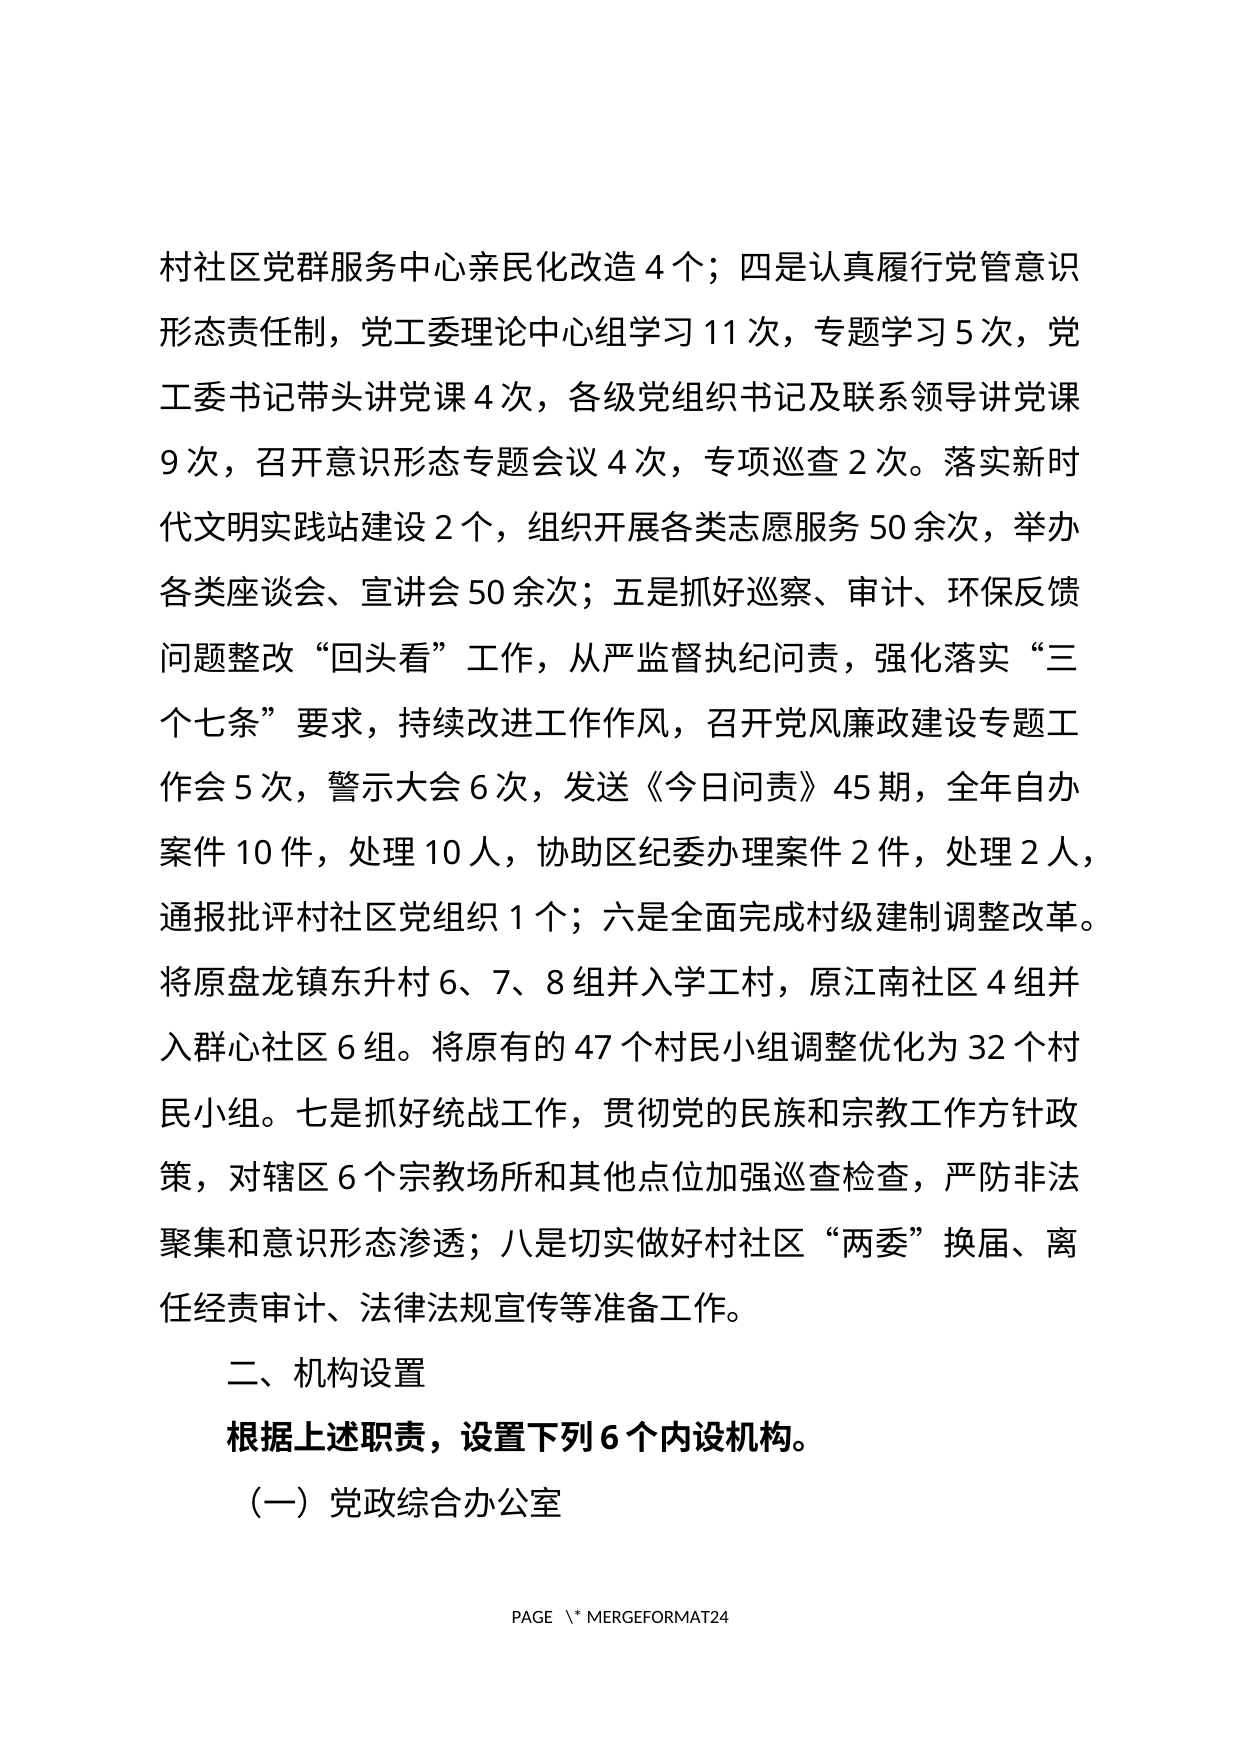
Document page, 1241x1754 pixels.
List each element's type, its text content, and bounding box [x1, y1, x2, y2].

subtitle 根据上述职责，设置下列6个内设机构。 [159, 1403, 1081, 1468]
text （一）党政综合办公室 [159, 1468, 1081, 1528]
subtitle 二、机构设置 [159, 1338, 1081, 1403]
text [159, 233, 1081, 1338]
